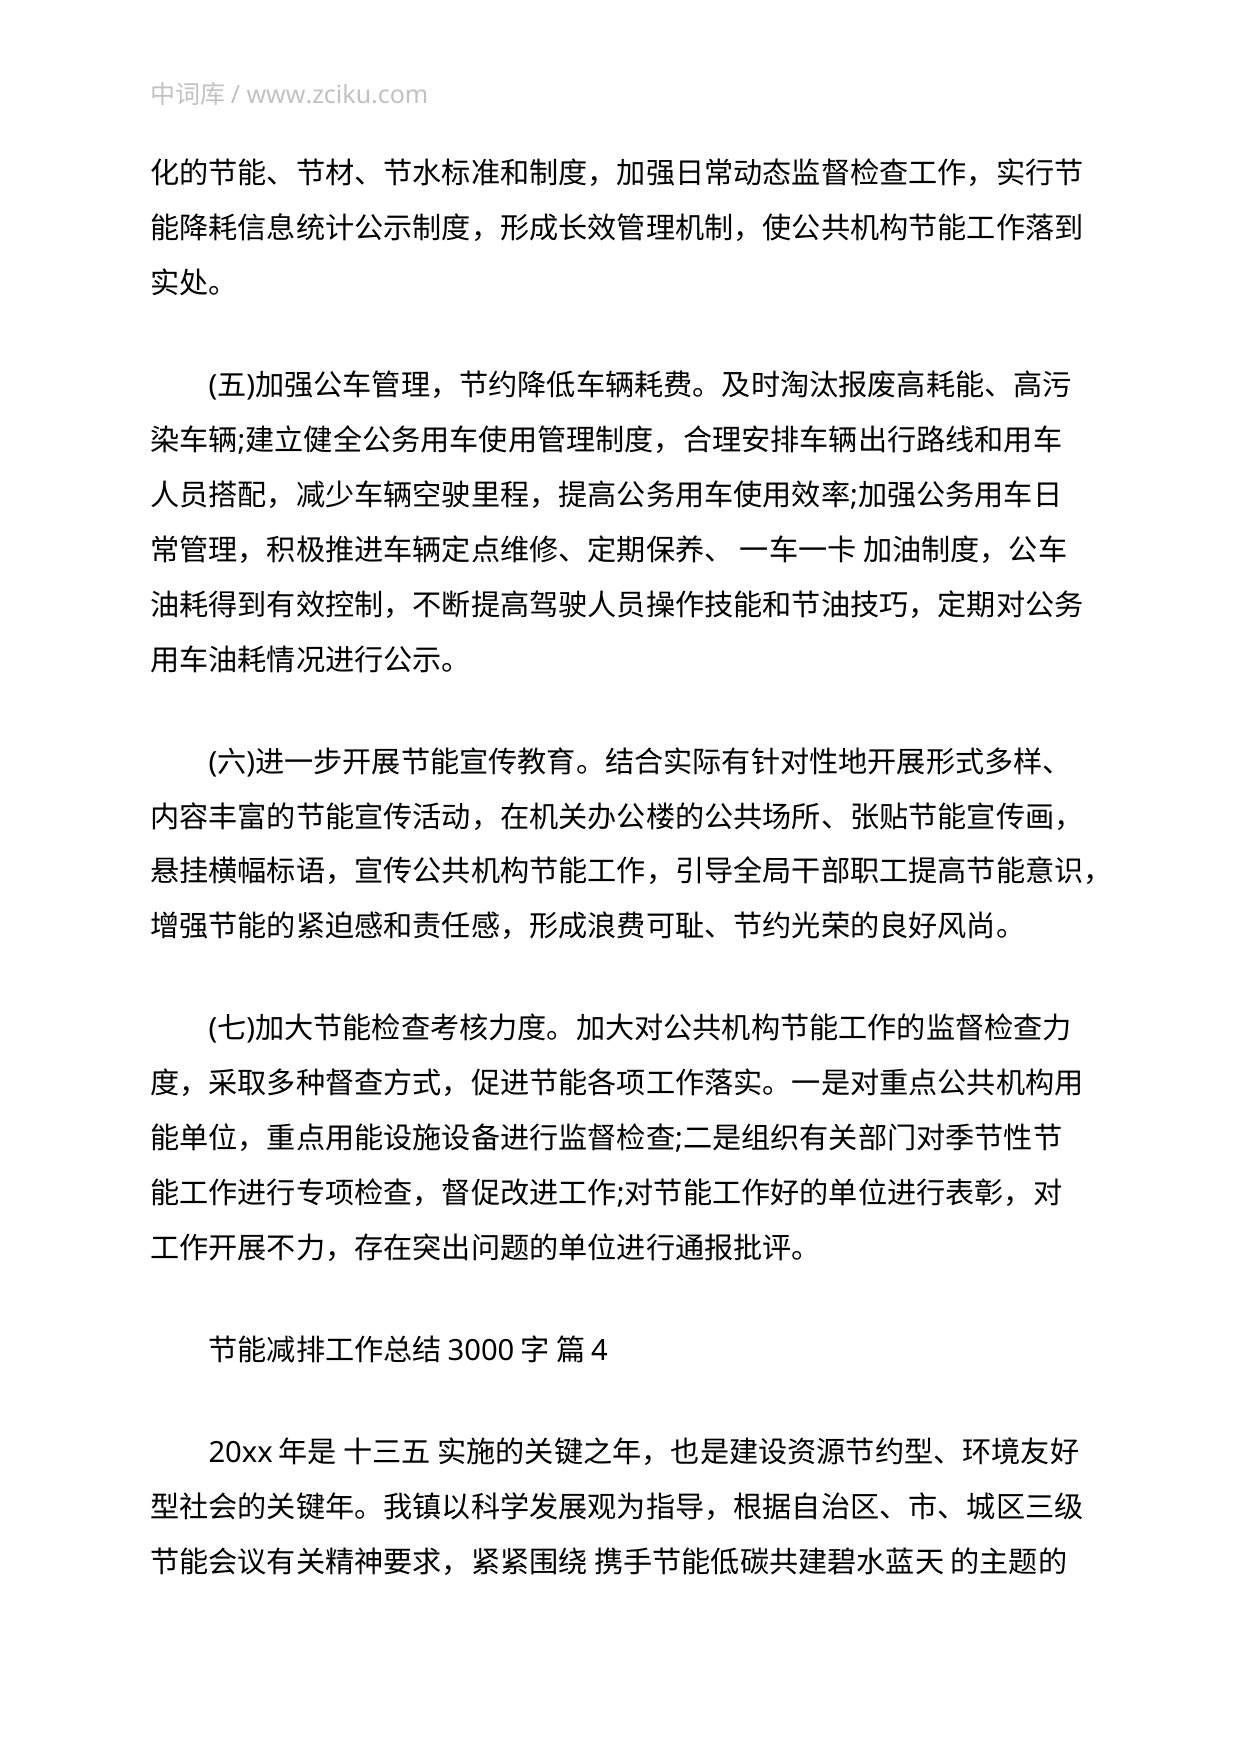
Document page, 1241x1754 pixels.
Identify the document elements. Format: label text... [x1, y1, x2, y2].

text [150, 1428, 1090, 1581]
text 节能减排工作总结3000字 篇4 [150, 1326, 1090, 1369]
text (七)加大节能检查考核力度。加大对公共机构节能工作的监督检查力度，采取多种督查方式，促进节能各项工作落实。一是对重点公共机构用能单位，重点用能设施设备进行监督检查;二是组织有关部门对季节性节能工作进行专项检查，督促改进工作;对节能工作好的单位进行表彰，对工作开展不力，存在突出问题的单位进行通报批评。 [150, 1005, 1090, 1267]
text (五)加强公车管理，节约降低车辆耗费。及时淘汰报废高耗能、高污染车辆;建立健全公务用车使用管理制度，合理安排车辆出行路线和用车人员搭配，减少车辆空驶里程，提高公务用车使用效率;加强公务用车日常管理，积极推进车辆定点维修、定期保养、 一车一卡 加油制度，公车油耗得到有效控制，不断提高驾驶人员操作技能和节油技巧，定期对公务用车油耗情况进行公示。 [150, 362, 1090, 679]
text (六)进一步开展节能宣传教育。结合实际有针对性地开展形式多样、内容丰富的节能宣传活动，在机关办公楼的公共场所、张贴节能宣传画，悬挂横幅标语，宣传公共机构节能工作，引导全局干部职工提高节能意识，增强节能的紧迫感和责任感，形成浪费可耻、节约光荣的良好风尚。 [150, 738, 1090, 945]
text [150, 150, 1090, 302]
